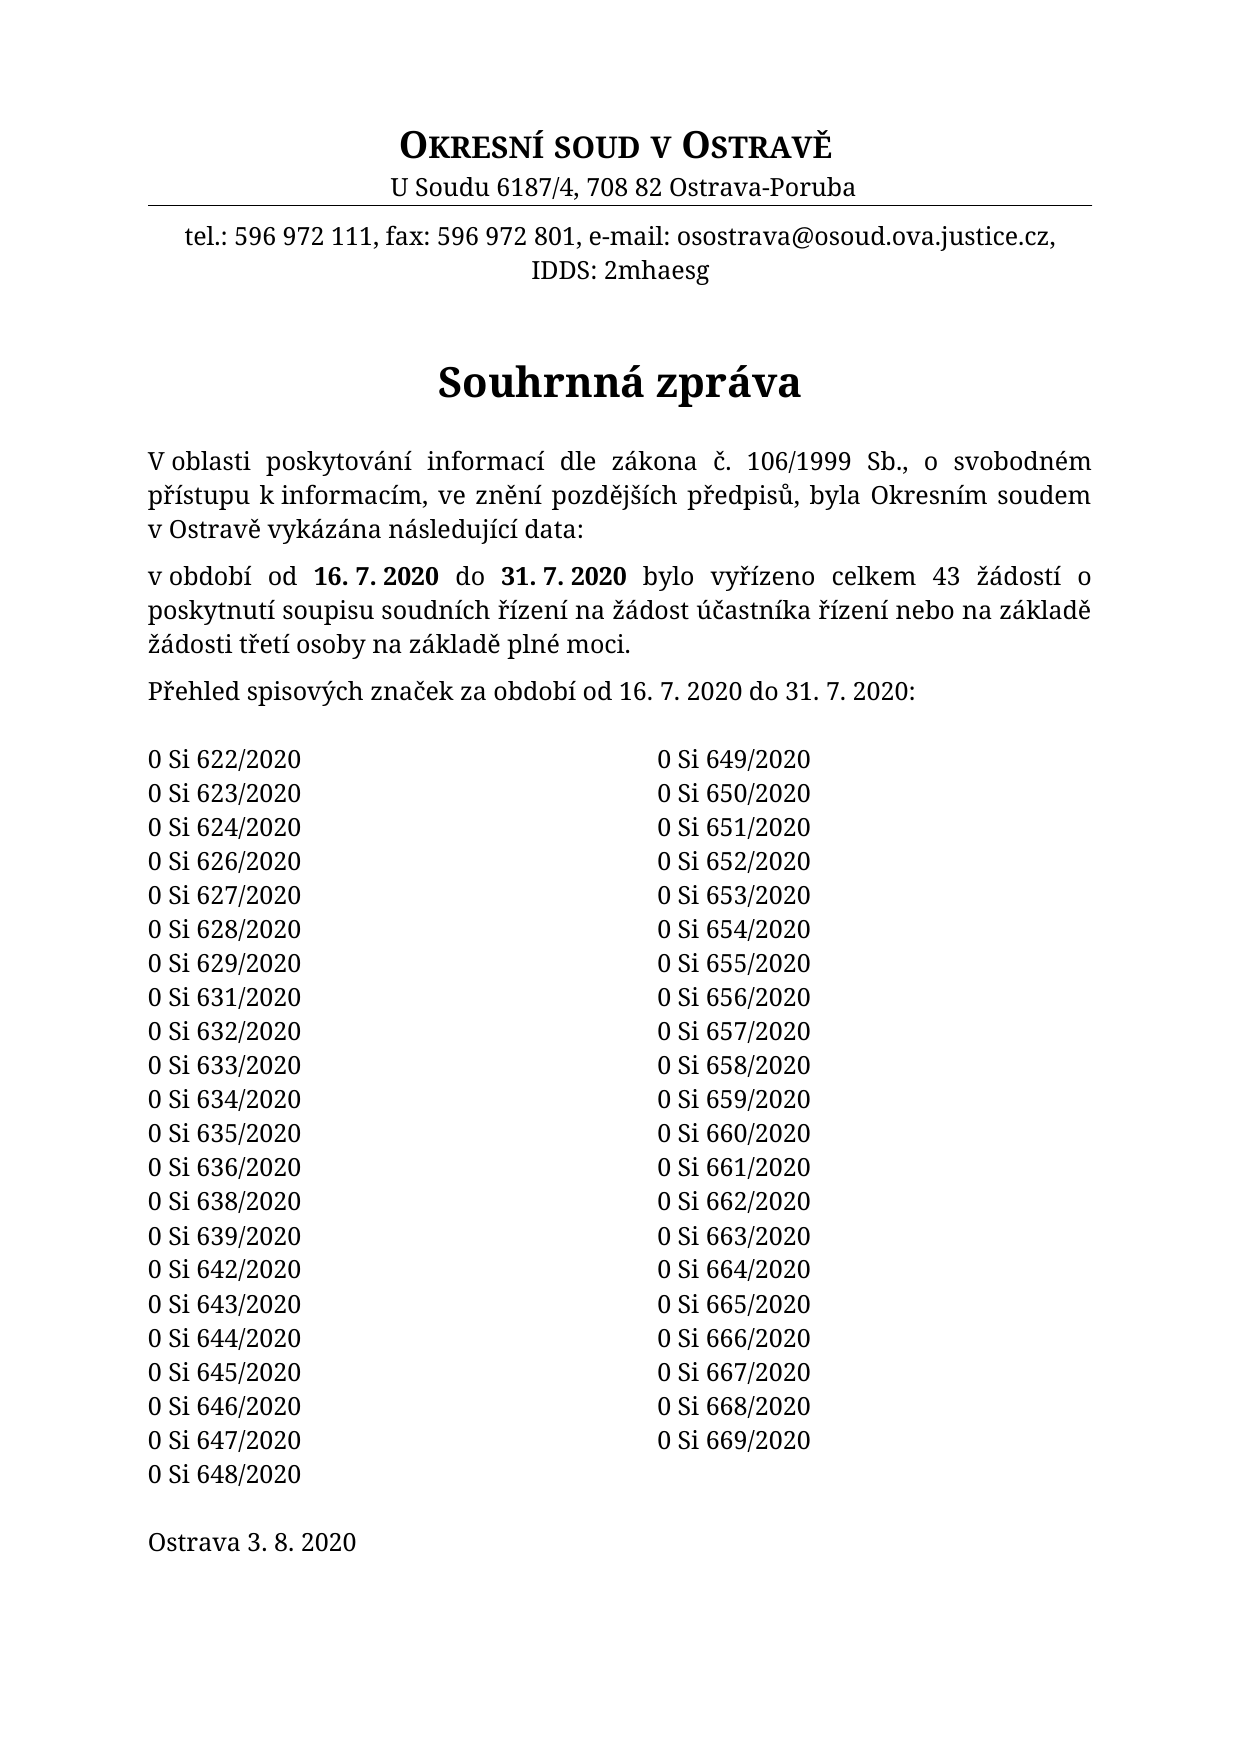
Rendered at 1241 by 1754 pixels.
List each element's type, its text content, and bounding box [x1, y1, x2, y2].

text 0 Si 635/2020 [148, 1116, 583, 1150]
text 0 Si 634/2020 [148, 1082, 583, 1116]
text tel.: 596 972 111, fax: 596 972 801, e-mail: osostrava@osoud.ova.justice.cz, IDDS: 2mhaesg [148, 219, 1092, 287]
text 0 Si 655/2020 [657, 946, 1092, 980]
text 0 Si 626/2020 [148, 843, 583, 877]
text 0 Si 627/2020 [148, 877, 583, 912]
text v období od 16. 7. 2020 do 31. 7. 2020 bylo vyřízeno celkem 43 žádostí o poskytnutí soupisu soudních řízení na žádost účastníka řízení nebo na základě žádosti třetí osoby na základě plné moci. [148, 558, 1092, 661]
text 0 Si 645/2020 [148, 1354, 583, 1388]
text Okresní soud v Ostravě [148, 118, 1092, 169]
text 0 Si 638/2020 [148, 1184, 583, 1218]
text 0 Si 632/2020 [148, 1014, 583, 1048]
text 0 Si 653/2020 [657, 877, 1092, 912]
text 0 Si 659/2020 [657, 1082, 1092, 1116]
text 0 Si 647/2020 [148, 1422, 583, 1457]
text 0 Si 669/2020 [657, 1422, 1092, 1457]
text 0 Si 663/2020 [657, 1218, 1092, 1252]
text 0 Si 660/2020 [657, 1116, 1092, 1150]
text 0 Si 643/2020 [148, 1286, 583, 1320]
text V oblasti poskytování informací dle zákona č. 106/1999 Sb., o svobodném přístupu k informacím, ve znění pozdějších předpisů, byla Okresním soudem v Ostravě vykázána následující data: [148, 444, 1092, 546]
text 0 Si 648/2020 [148, 1457, 583, 1491]
text 0 Si 658/2020 [657, 1048, 1092, 1082]
text 0 Si 654/2020 [657, 912, 1092, 946]
text Ostrava 3. 8. 2020 [148, 1525, 1092, 1559]
text 0 Si 624/2020 [148, 809, 583, 843]
text 0 Si 649/2020 [657, 741, 1092, 775]
text 0 Si 664/2020 [657, 1252, 1092, 1286]
text 0 Si 651/2020 [657, 809, 1092, 843]
text 0 Si 656/2020 [657, 980, 1092, 1014]
text 0 Si 623/2020 [148, 775, 583, 809]
text 0 Si 633/2020 [148, 1048, 583, 1082]
text 0 Si 642/2020 [148, 1252, 583, 1286]
text 0 Si 661/2020 [657, 1150, 1092, 1184]
text 0 Si 629/2020 [148, 946, 583, 980]
text 0 Si 667/2020 [657, 1354, 1092, 1388]
text U Soudu 6187/4, 708 82 Ostrava-Poruba [148, 169, 1092, 205]
text 0 Si 665/2020 [657, 1286, 1092, 1320]
text 0 Si 639/2020 [148, 1218, 583, 1252]
text 0 Si 636/2020 [148, 1150, 583, 1184]
text 0 Si 622/2020 [148, 741, 583, 775]
text Souhrnná zpráva [148, 353, 1092, 410]
text 0 Si 628/2020 [148, 912, 583, 946]
text 0 Si 657/2020 [657, 1014, 1092, 1048]
text 0 Si 668/2020 [657, 1388, 1092, 1422]
text 0 Si 631/2020 [148, 980, 583, 1014]
text 0 Si 644/2020 [148, 1320, 583, 1354]
text 0 Si 646/2020 [148, 1388, 583, 1422]
text 0 Si 666/2020 [657, 1320, 1092, 1354]
text 0 Si 662/2020 [657, 1184, 1092, 1218]
text 0 Si 652/2020 [657, 843, 1092, 877]
text 0 Si 650/2020 [657, 775, 1092, 809]
text Přehled spisových značek za období od 16. 7. 2020 do 31. 7. 2020: [148, 673, 1092, 707]
